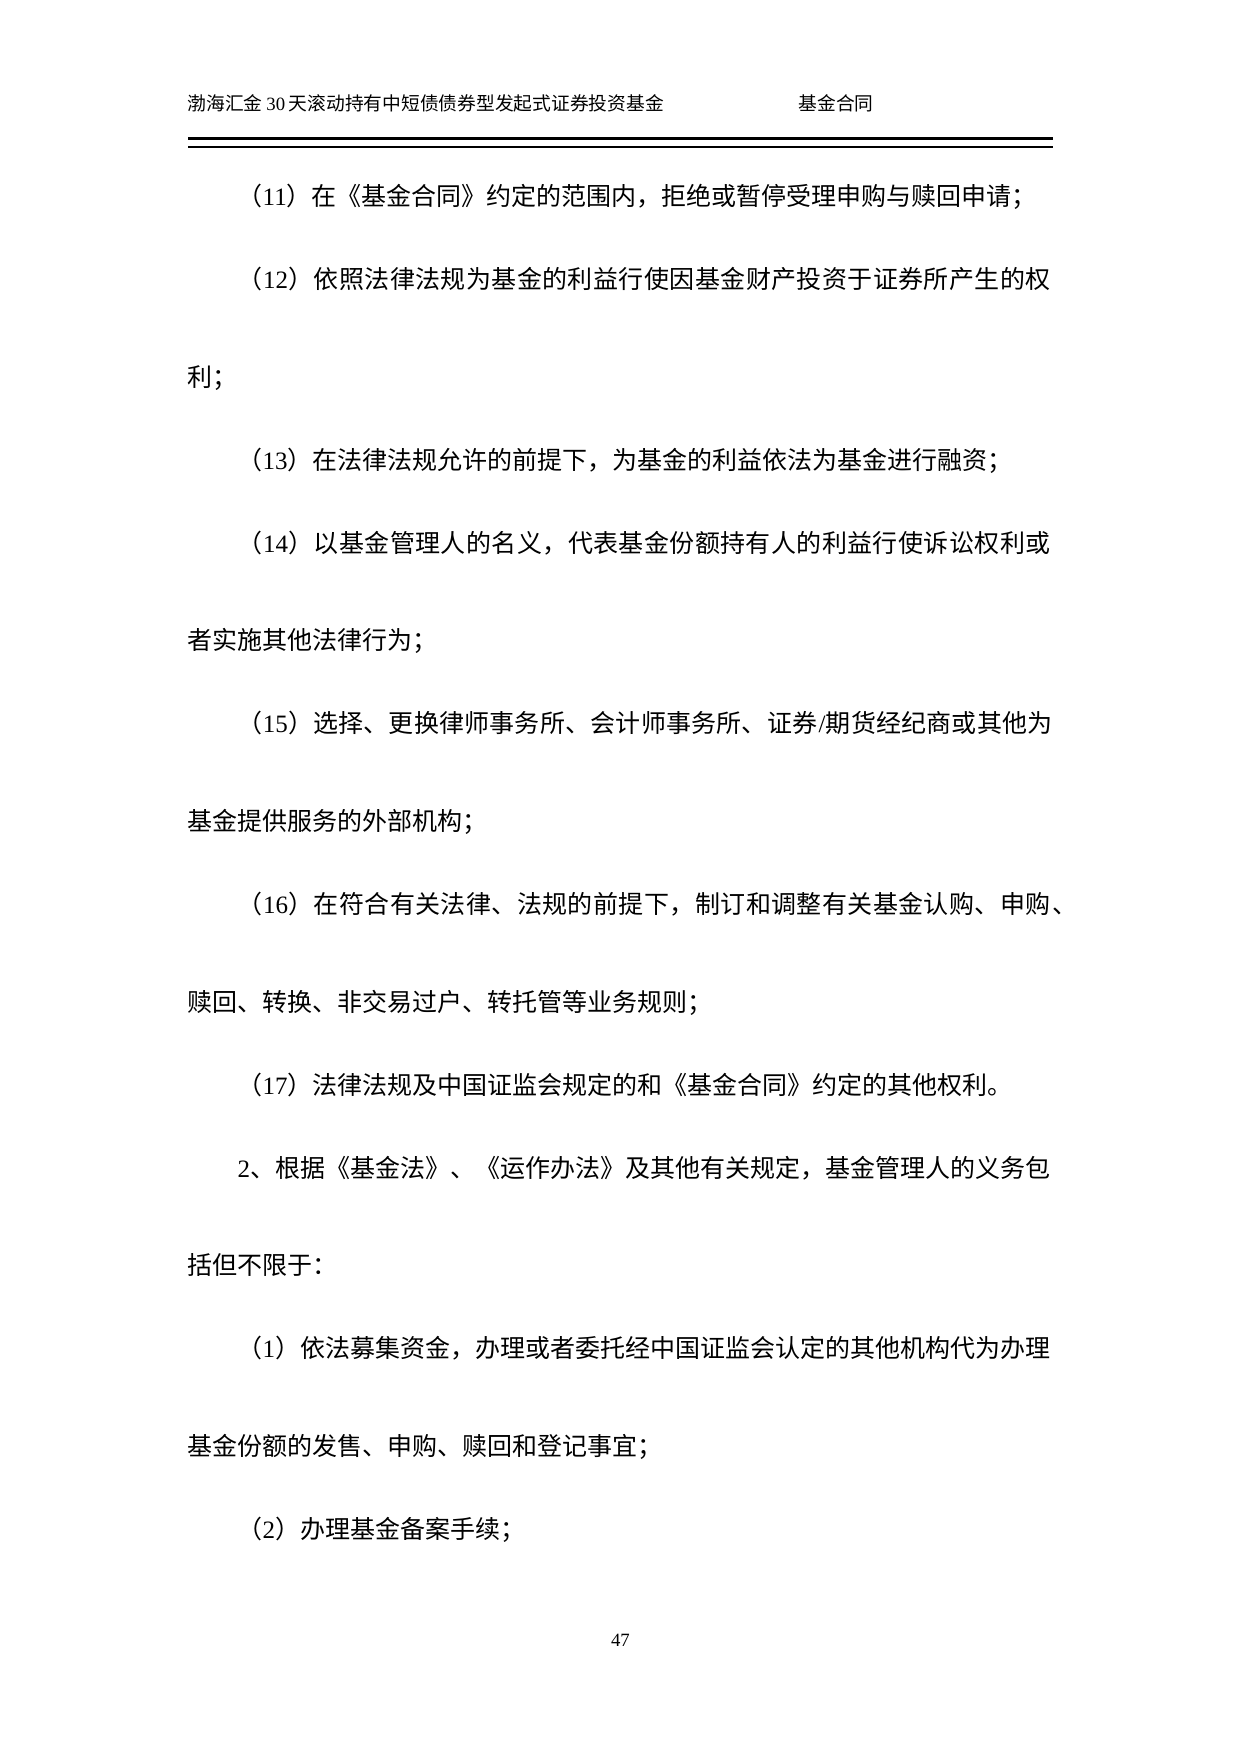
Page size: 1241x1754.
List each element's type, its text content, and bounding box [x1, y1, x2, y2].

text （16）在符合有关法律、法规的前提下，制订和调整有关基金认购、申购、赎回、转换、非交易过户、转托管等业务规则； [187, 870, 1053, 1033]
text （12）依照法律法规为基金的利益行使因基金财产投资于证券所产生的权利； [187, 245, 1053, 408]
text （11）在《基金合同》约定的范围内，拒绝或暂停受理申购与赎回申请； [187, 162, 1053, 227]
text （2）办理基金备案手续； [187, 1495, 1053, 1560]
text （13）在法律法规允许的前提下，为基金的利益依法为基金进行融资； [187, 426, 1053, 491]
text （14）以基金管理人的名义，代表基金份额持有人的利益行使诉讼权利或者实施其他法律行为； [187, 509, 1053, 671]
text （1）依法募集资金，办理或者委托经中国证监会认定的其他机构代为办理基金份额的发售、申购、赎回和登记事宜； [187, 1314, 1053, 1477]
text （15）选择、更换律师事务所、会计师事务所、证券/期货经纪商或其他为基金提供服务的外部机构； [187, 689, 1053, 852]
text （17）法律法规及中国证监会规定的和《基金合同》约定的其他权利。 [187, 1051, 1053, 1116]
text 2、根据《基金法》、《运作办法》及其他有关规定，基金管理人的义务包括但不限于： [187, 1134, 1053, 1296]
